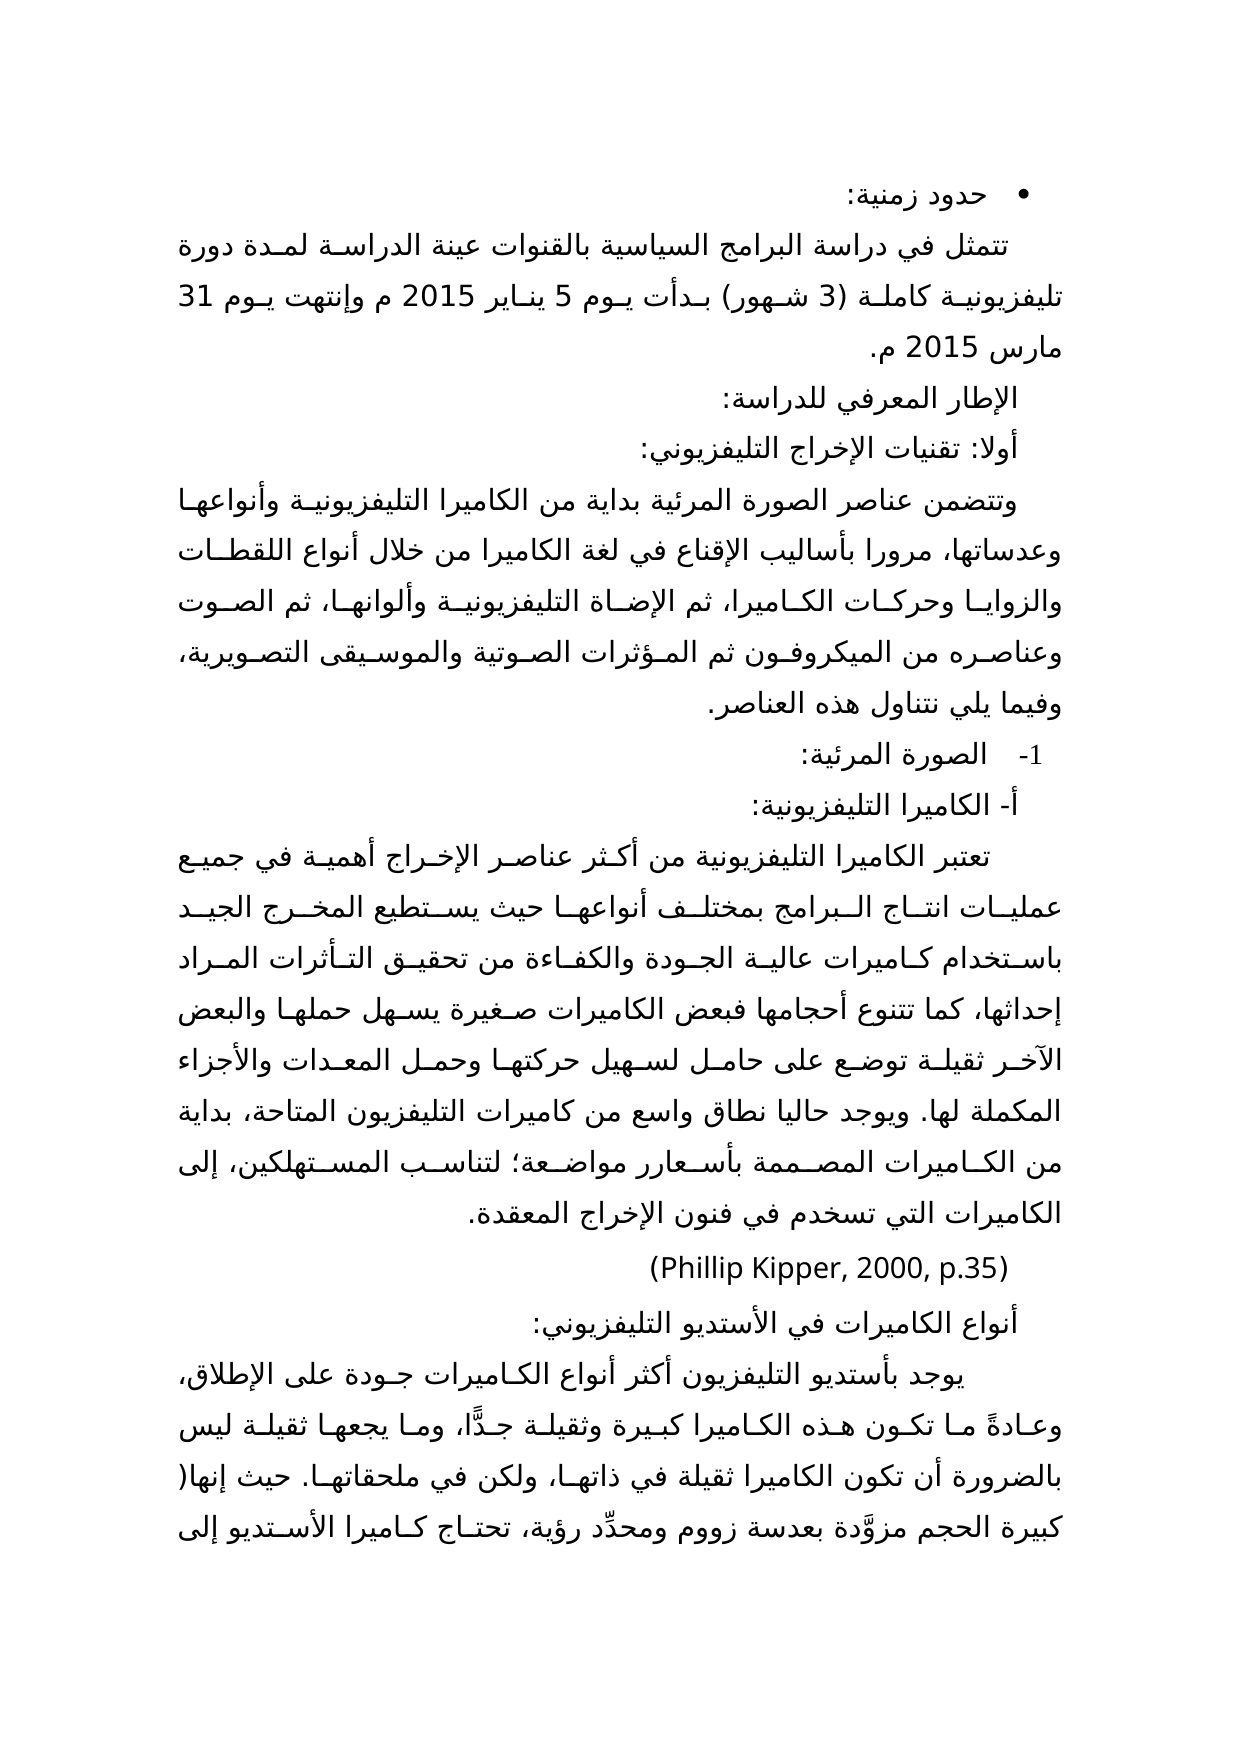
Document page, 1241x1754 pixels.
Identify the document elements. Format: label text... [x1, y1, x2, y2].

text أولا: تقنيات الإخراج التليفزيوني: [177, 432, 1063, 466]
text وتتضمن عناصر الصورة المرئية بداية من الكاميرا التليفزيونية وأنواعها وعدساتها، مرورا بأساليب الإقناع في لغة الكاميرا من خلال أنواع اللقطات والزوايا وحركات الكاميرا، ثم الإضاة التليفزيونية وألوانها، ثم الصوت وعناصره من الميكروفون ثم المؤثرات الصوتية والموسيقى التصويرية، وفيما يلي نتناول هذه العناصر. [177, 483, 1063, 721]
text تتمثل في دراسة البرامج السياسية بالقنوات عينة الدراسة لمدة دورة تليفزيونية كاملة (3 شهور) بدأت يوم 5 يناير 2015 م وإنتهت يوم 31 مارس 2015 م. [177, 228, 1063, 364]
text الإطار المعرفي للدراسة: [177, 381, 1063, 415]
text تعتبر الكاميرا التليفزيونية من أكثر عناصر الإخراج أهمية في جميع عمليات انتاج البرامج بمختلف أنواعها حيث يستطيع المخرج الجيد باستخدام كاميرات عالية الجودة والكفاءة من تحقيق التأثرات المراد إحداثها، كما تتنوع أحجامها فبعض الكاميرات صغيرة يسهل حملها والبعض الآخر ثقيلة توضع على حامل لسهيل حركتها وحمل المعدات والأجزاء المكملة لها. ويوجد حاليا نطاق واسع من كاميرات التليفزيون المتاحة، بداية من الكاميرات المصممة بأسعارر مواضعة؛ لتناسب المستهلكين، إلى الكاميرات التي تسخدم في فنون الإخراج المعقدة. [177, 840, 1063, 1230]
text (Phillip Kipper, 2000, p.35) [177, 1247, 1063, 1287]
text أ- الكاميرا التليفزيونية: [177, 789, 1063, 823]
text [177, 1358, 1063, 1544]
list حدود زمنية: [177, 177, 1063, 211]
text أنواع الكاميرات في الأستديو التليفزيوني: [177, 1307, 1063, 1341]
list الصورة المرئية: [177, 737, 1063, 772]
